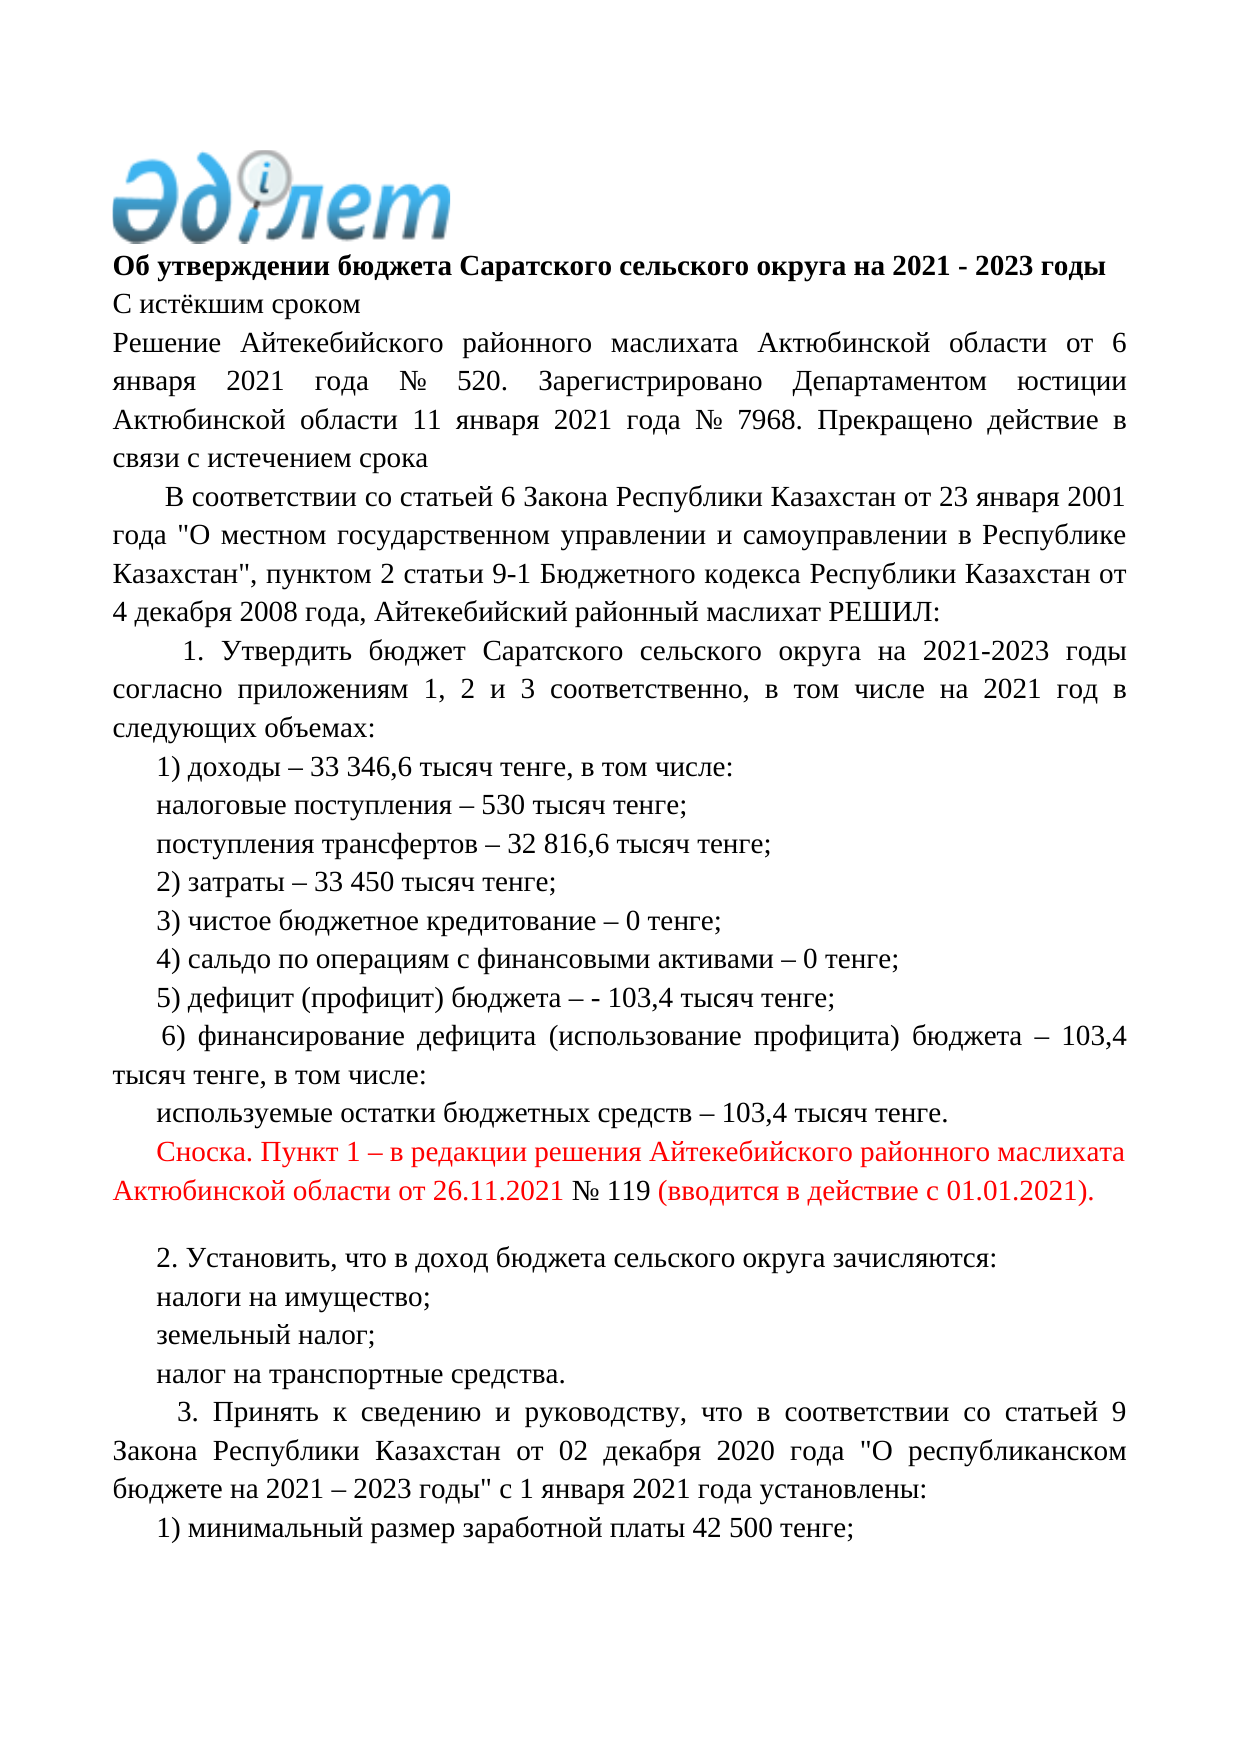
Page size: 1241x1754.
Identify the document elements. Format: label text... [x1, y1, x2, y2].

text Об утверждении бюджета Саратского сельского округа на 2021 - 2023 годы [112, 248, 1128, 281]
text В соответствии со статьей 6 Закона Республики Казахстан от 23 января 2001 года "О местном государственном управлении и самоуправлении в Республике Казахстан", пунктом 2 статьи 9-1 Бюджетного кодекса Республики Казахстан от 4 декабря 2008 года, Айтекебийский районный маслихат РЕШИЛ: [112, 479, 1128, 628]
text 6) финансирование дефицита (использование профицита) бюджета – 103,4 тысяч тенге, в том числе: [112, 1018, 1128, 1091]
text 1. Утвердить бюджет Саратского сельского округа на 2021-2023 годы согласно приложениям 1, 2 и 3 соответственно, в том числе на 2021 год в следующих объемах: [112, 633, 1128, 744]
text Решение Айтекебийского районного маслихата Актюбинской области от 6 января 2021 года № 520. Зарегистрировано Департаментом юстиции Актюбинской области 11 января 2021 года № 7968. Прекращено действие в связи с истечением срока [112, 325, 1128, 474]
text 5) дефицит (профицит) бюджета – - 103,4 тысяч тенге; [112, 980, 1128, 1013]
text налоговые поступления – 530 тысяч тенге; [112, 787, 1128, 821]
text поступления трансфертов – 32 816,6 тысяч тенге; [112, 826, 1128, 859]
text 3. Принять к сведению и руководству, что в соответствии со статьей 9 Закона Республики Казахстан от 02 декабря 2020 года "О республиканском бюджете на 2021 – 2023 годы" с 1 января 2021 года установлены: [112, 1394, 1128, 1505]
picture [112, 150, 451, 244]
text Сноска. Пункт 1 – в редакции решения Айтекебийского районного маслихата Актюбинской области от 26.11.2021 № 119 (вводится в действие с 01.01.2021). [112, 1134, 1128, 1236]
text 2. Установить, что в доход бюджета сельского округа зачисляются: [112, 1240, 1128, 1274]
text 1) доходы – 33 346,6 тысяч тенге, в том числе: [112, 749, 1128, 782]
text 2) затраты – 33 450 тысяч тенге; [112, 864, 1128, 898]
text налоги на имущество; [112, 1279, 1128, 1312]
text земельный налог; [112, 1317, 1128, 1351]
text используемые остатки бюджетных средств – 103,4 тысяч тенге. [112, 1096, 1128, 1129]
text налог на транспортные средства. [112, 1356, 1128, 1389]
text С истёкшим сроком [112, 286, 1128, 320]
text 1) минимальный размер заработной платы 42 500 тенге; [112, 1510, 1128, 1543]
text 3) чистое бюджетное кредитование – 0 тенге; [112, 903, 1128, 936]
text 4) сальдо по операциям с финансовыми активами – 0 тенге; [112, 941, 1128, 975]
